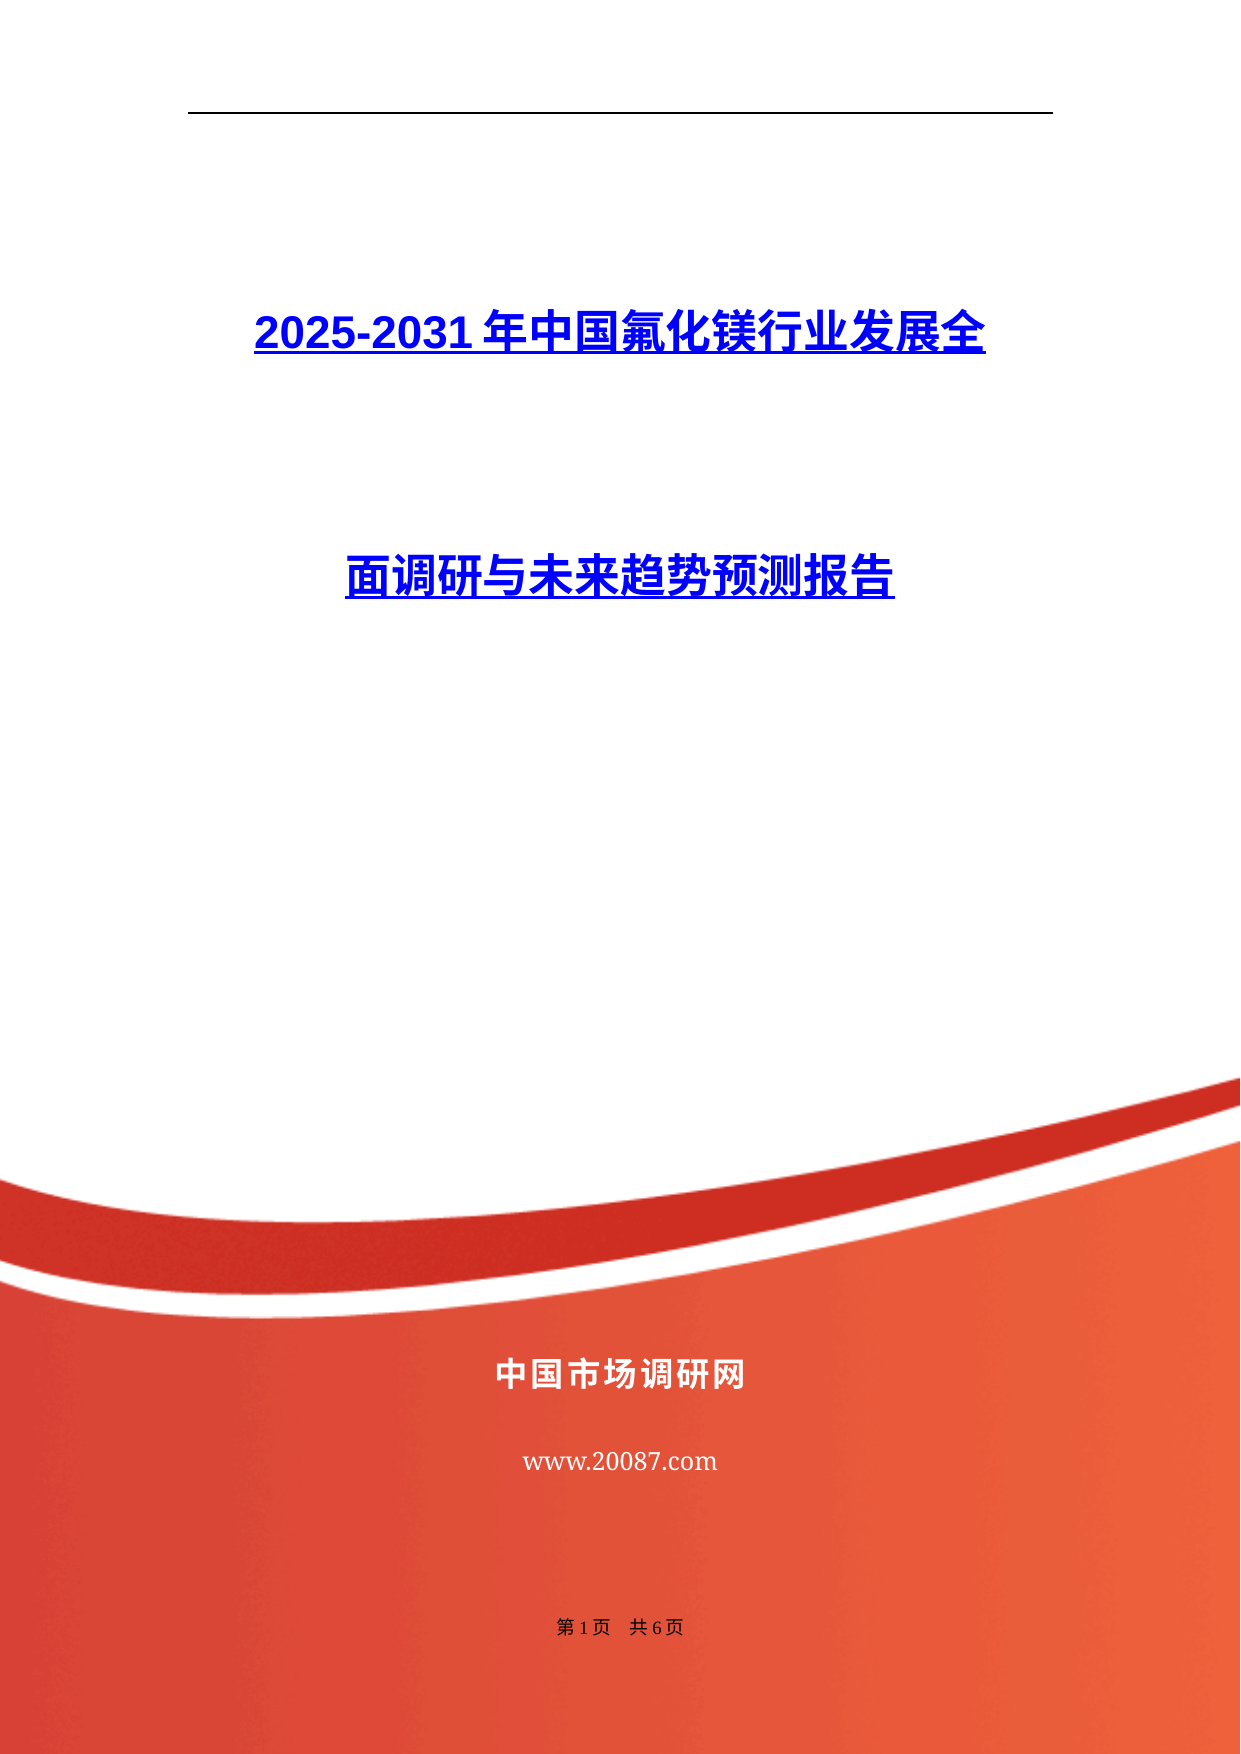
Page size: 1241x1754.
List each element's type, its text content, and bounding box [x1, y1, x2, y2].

text www.20087.com [187, 1428, 1053, 1493]
subtitle 中国市场调研网 [187, 1339, 1053, 1404]
table_header 2025-2031年中国氟化镁行业发展全面调研与未来趋势预测报告 [188, 207, 1053, 773]
picture [0, 1006, 1241, 1754]
